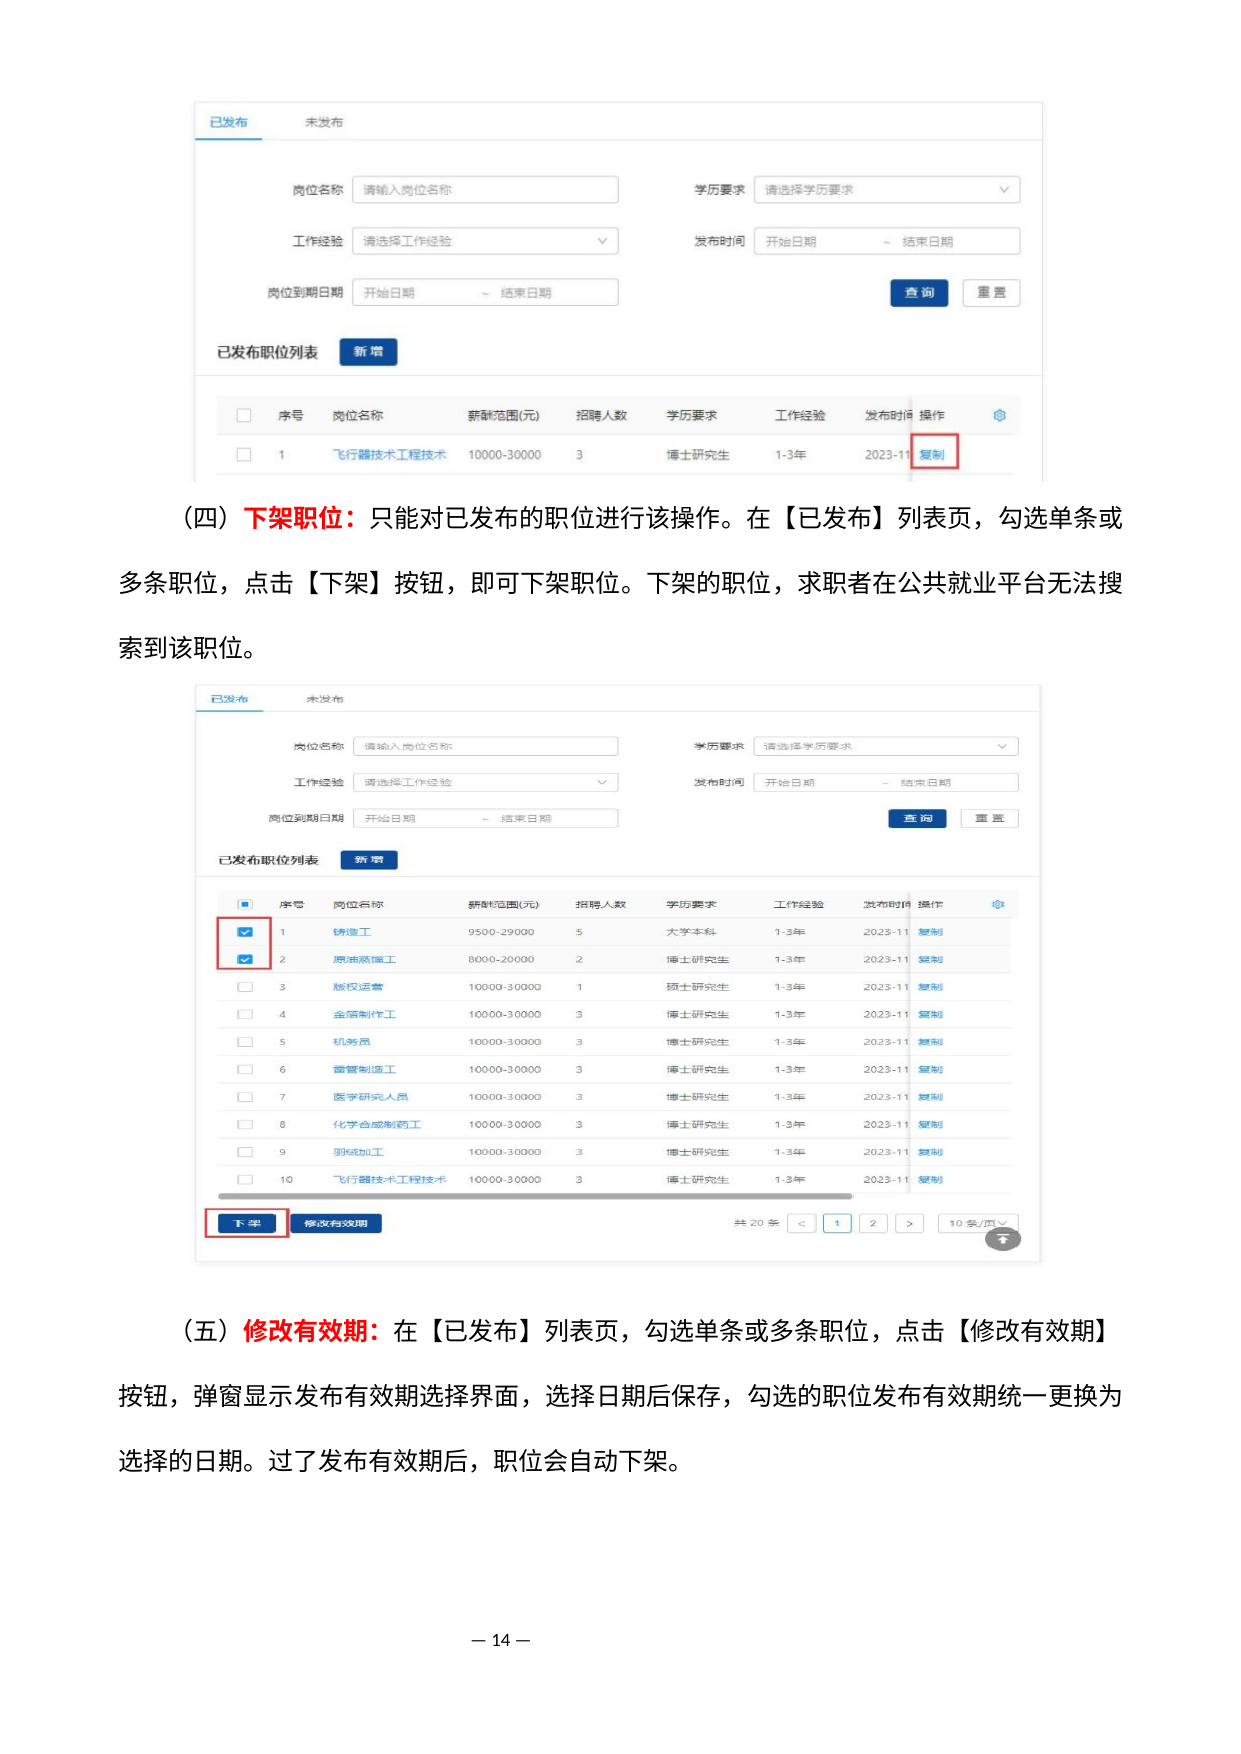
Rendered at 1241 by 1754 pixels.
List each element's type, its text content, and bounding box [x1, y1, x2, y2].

picture [188, 94, 1054, 482]
text （五）修改有效期：在【已发布】列表页，勾选单条或多条职位，点击【修改有效期】按钮，弹窗显示发布有效期选择界面，选择日期后保存，勾选的职位发布有效期统一更换为选择的日期。过了发布有效期后，职位会自动下架。 [118, 1297, 1124, 1492]
text （四）下架职位：只能对已发布的职位进行该操作。在【已发布】列表页，勾选单条或多条职位，点击【下架】按钮，即可下架职位。下架的职位，求职者在公共就业平台无法搜索到该职位。 [118, 484, 1124, 679]
picture [188, 679, 1054, 1275]
